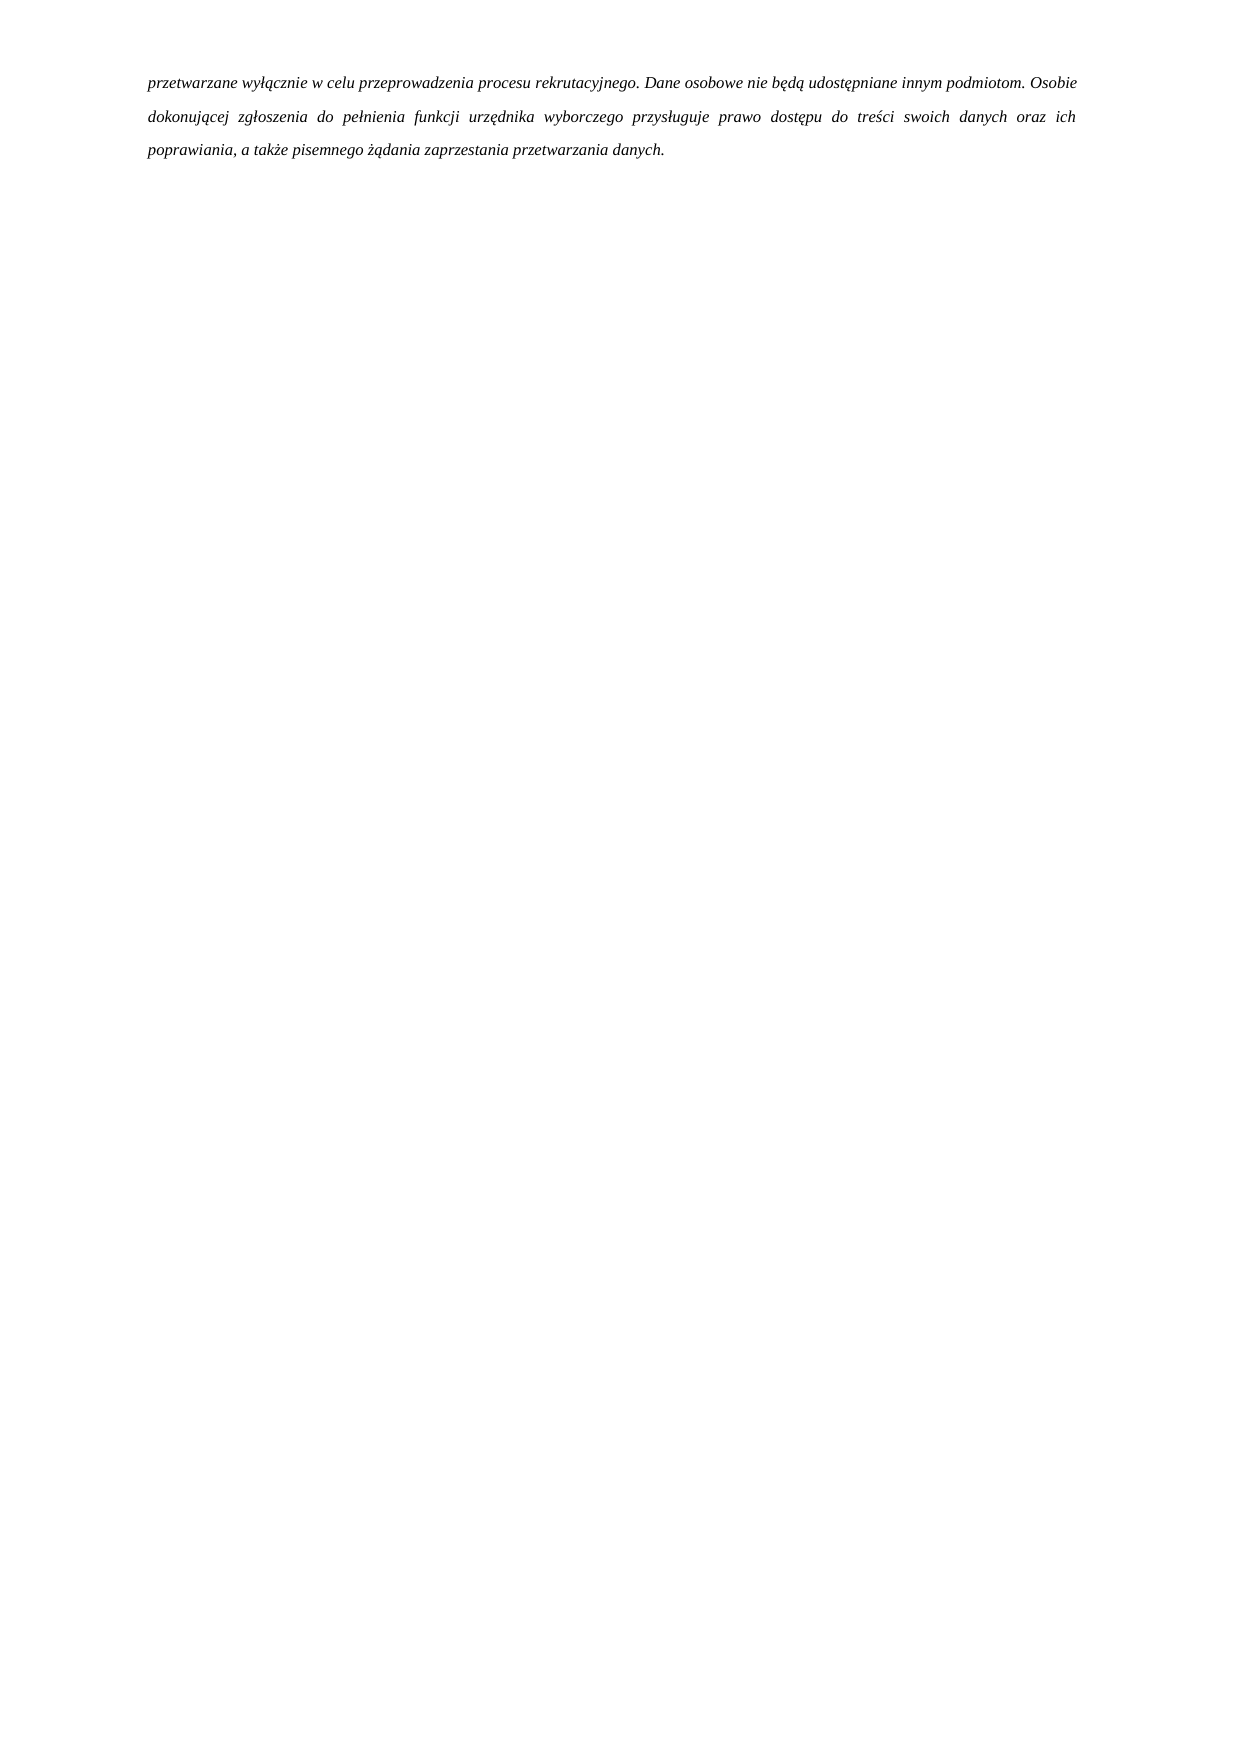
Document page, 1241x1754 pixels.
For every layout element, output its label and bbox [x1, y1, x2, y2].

text [148, 59, 1078, 159]
